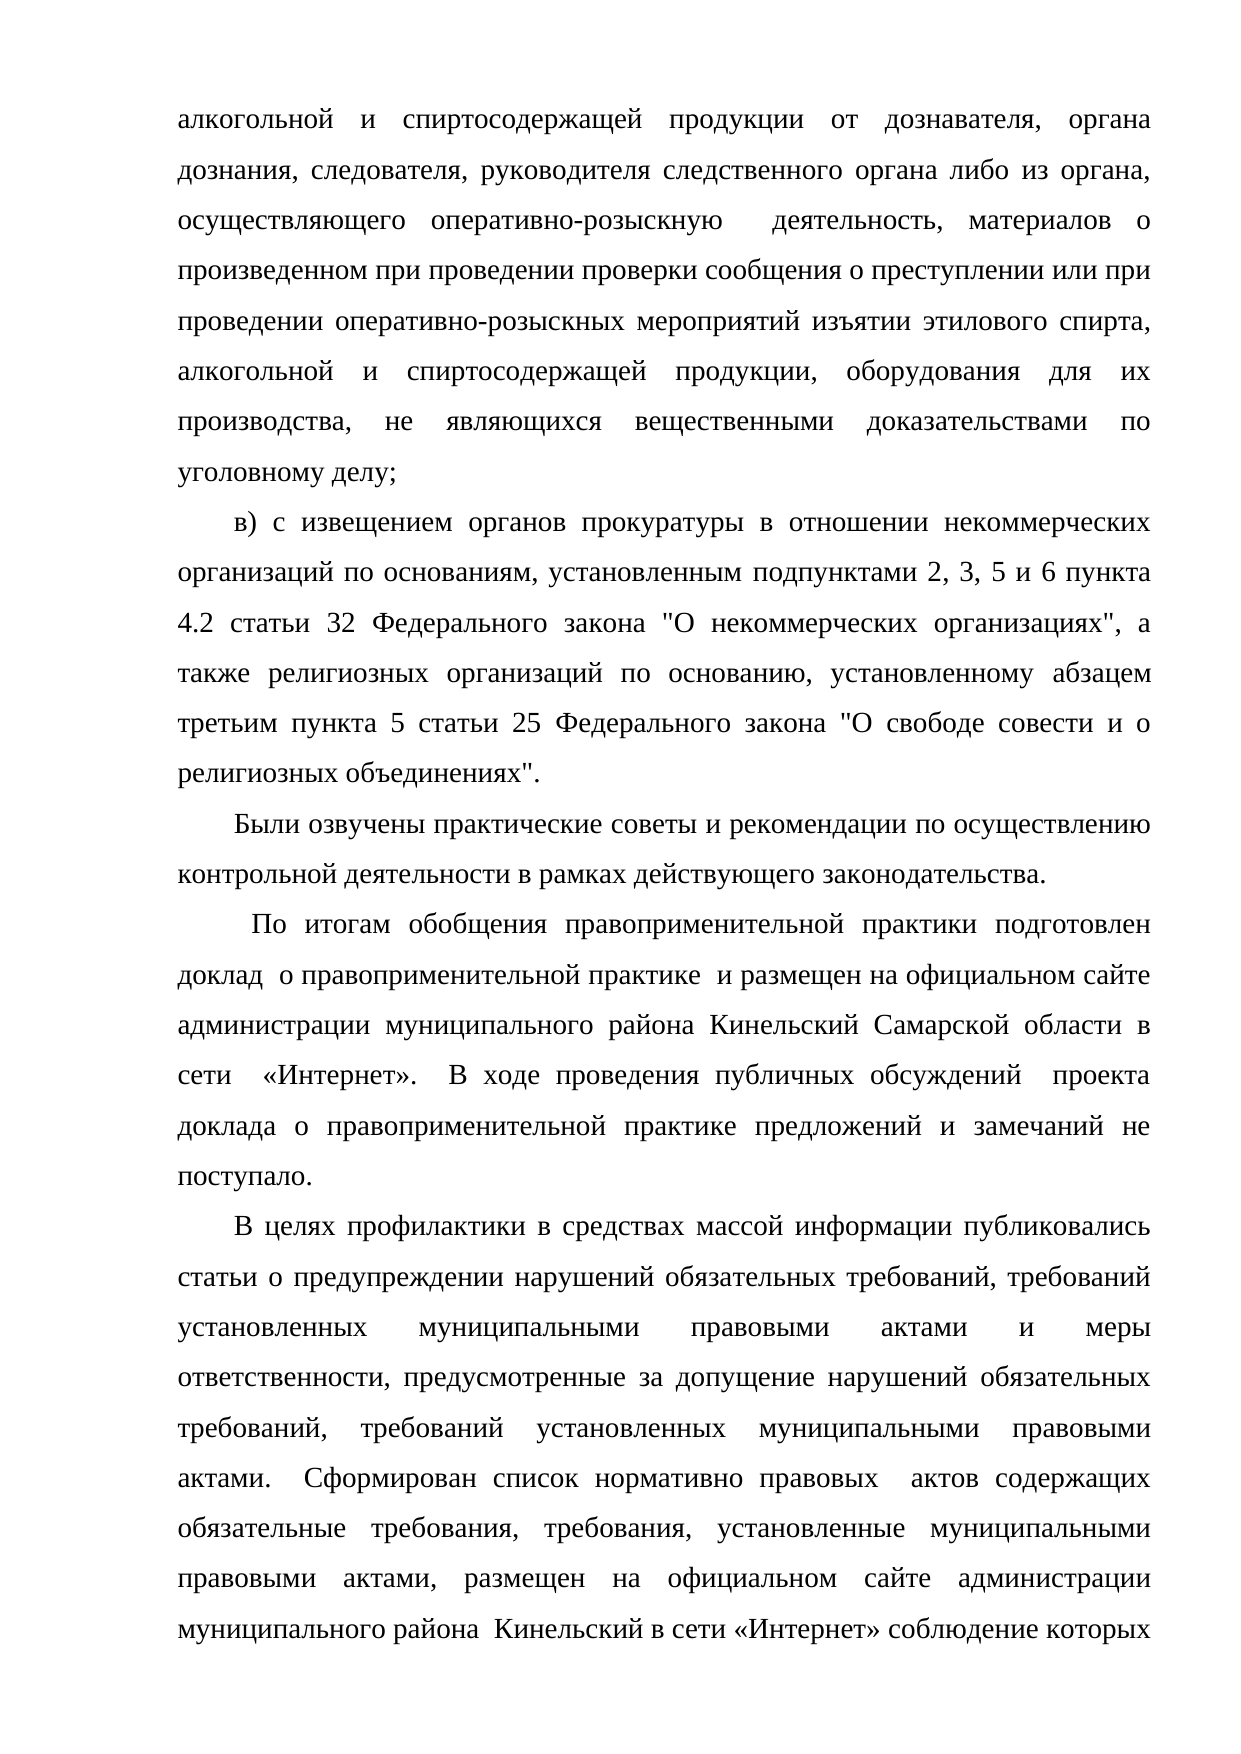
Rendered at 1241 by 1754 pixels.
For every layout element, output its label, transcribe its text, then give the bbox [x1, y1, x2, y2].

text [177, 1208, 1152, 1644]
text в) с извещением органов прокуратуры в отношении некоммерческих организаций по основаниям, установленным подпунктами 2, 3, 5 и 6 пункта 4.2 статьи 32 Федерального закона "О некоммерческих организациях", а также религиозных организаций по основанию, установленному абзацем третьим пункта 5 статьи 25 Федерального закона "О свободе совести и о религиозных объединениях". [177, 504, 1152, 789]
text По итогам обобщения правоприменительной практики подготовлен доклад о правоприменительной практике и размещен на официальном сайте администрации муниципального района Кинельский Самарской области в сети «Интернет». В ходе проведения публичных обсуждений проекта доклада о правоприменительной практике предложений и замечаний не поступало. [177, 907, 1152, 1192]
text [177, 102, 1152, 487]
text Были озвучены практические советы и рекомендации по осуществлению контрольной деятельности в рамках действующего законодательства. [177, 806, 1152, 890]
